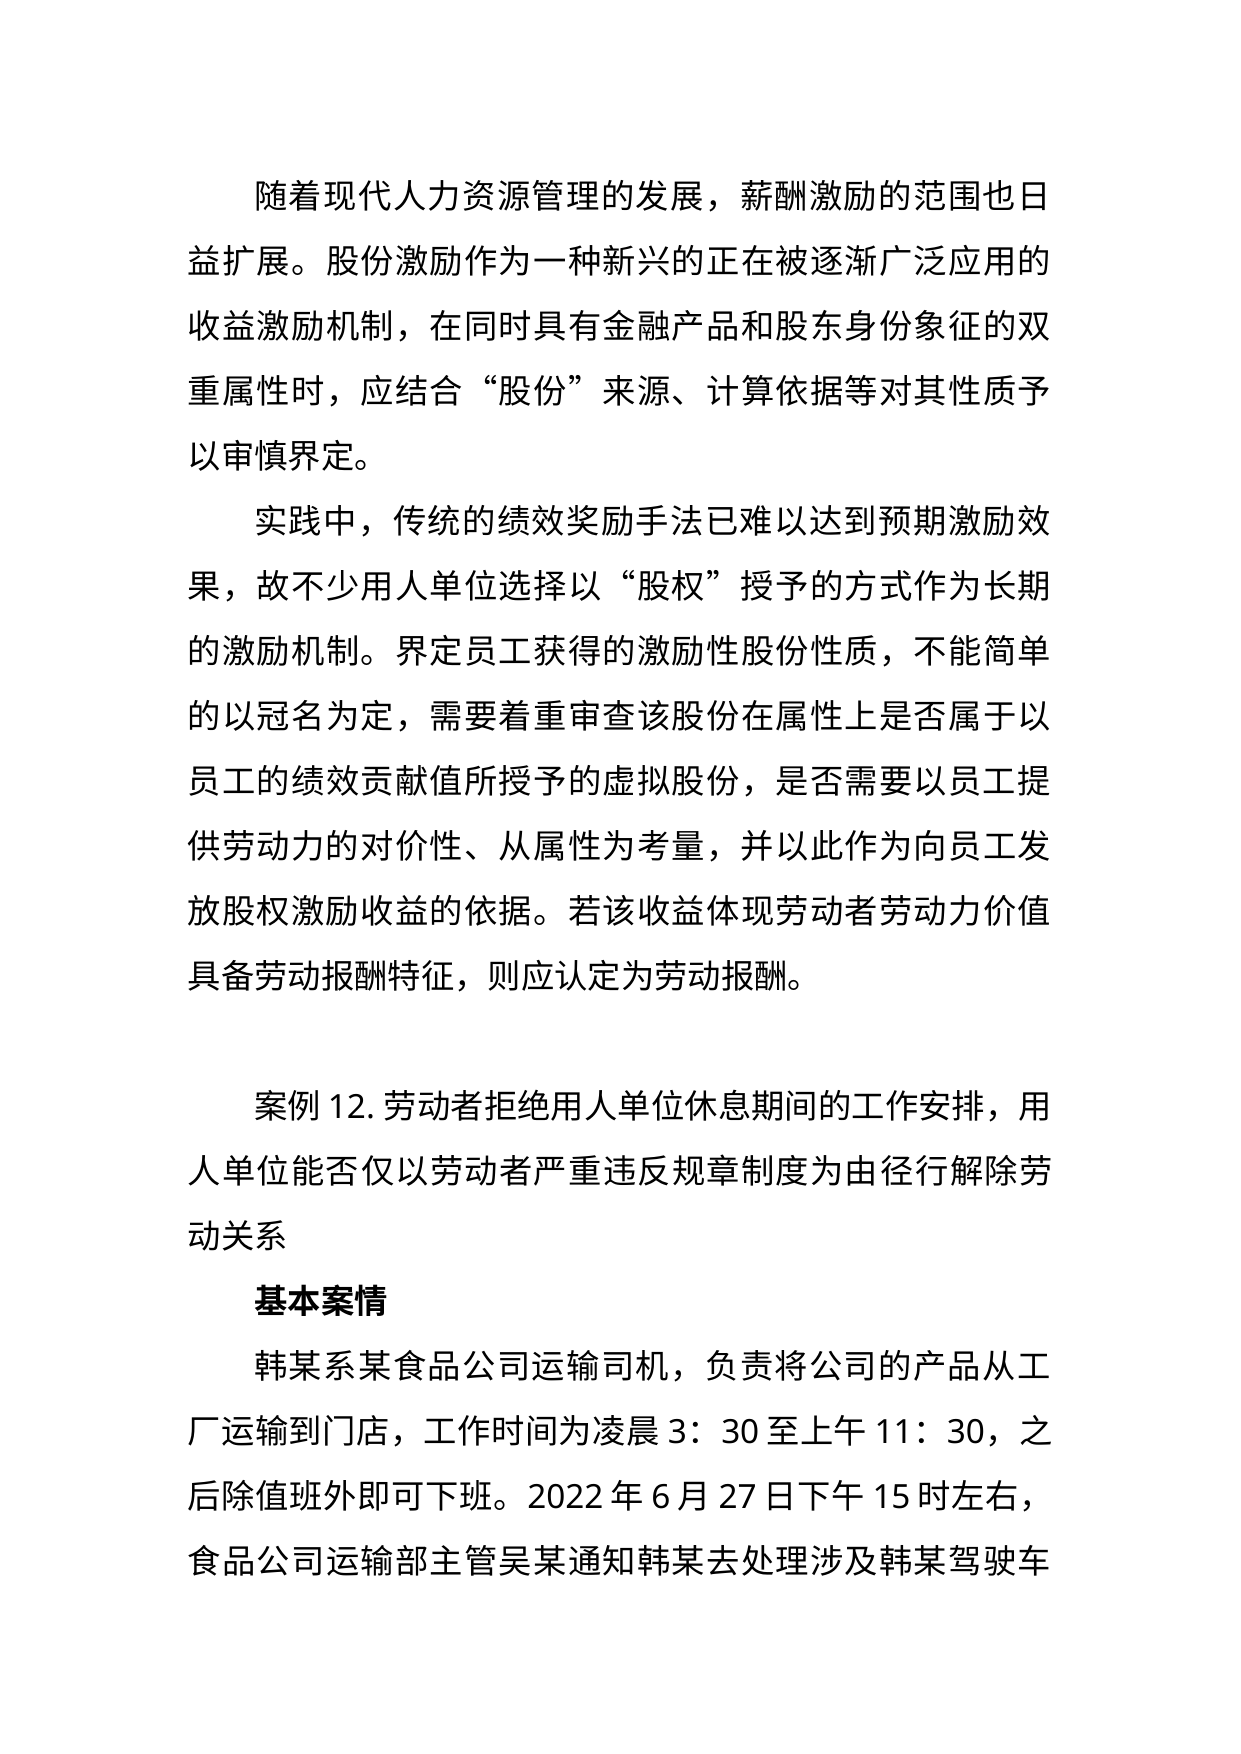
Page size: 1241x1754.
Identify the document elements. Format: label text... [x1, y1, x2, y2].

text 案例12. 劳动者拒绝用人单位休息期间的工作安排，用人单位能否仅以劳动者严重违反规章制度为由径行解除劳动关系 基本案情 [187, 1072, 1053, 1332]
text 实践中，传统的绩效奖励手法已难以达到预期激励效果，故不少用人单位选择以“股权”授予的方式作为长期的激励机制。界定员工获得的激励性股份性质，不能简单的以冠名为定，需要着重审查该股份在属性上是否属于以员工的绩效贡献值所授予的虚拟股份，是否需要以员工提供劳动力的对价性、从属性为考量，并以此作为向员工发放股权激励收益的依据。若该收益体现劳动者劳动力价值，具备劳动报酬特征，则应认定为劳动报酬。 [187, 487, 1053, 1007]
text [187, 1332, 1053, 1592]
text 随着现代人力资源管理的发展，薪酬激励的范围也日益扩展。股份激励作为一种新兴的正在被逐渐广泛应用的收益激励机制，在同时具有金融产品和股东身份象征的双重属性时，应结合“股份”来源、计算依据等对其性质予以审慎界定。 [187, 162, 1053, 487]
